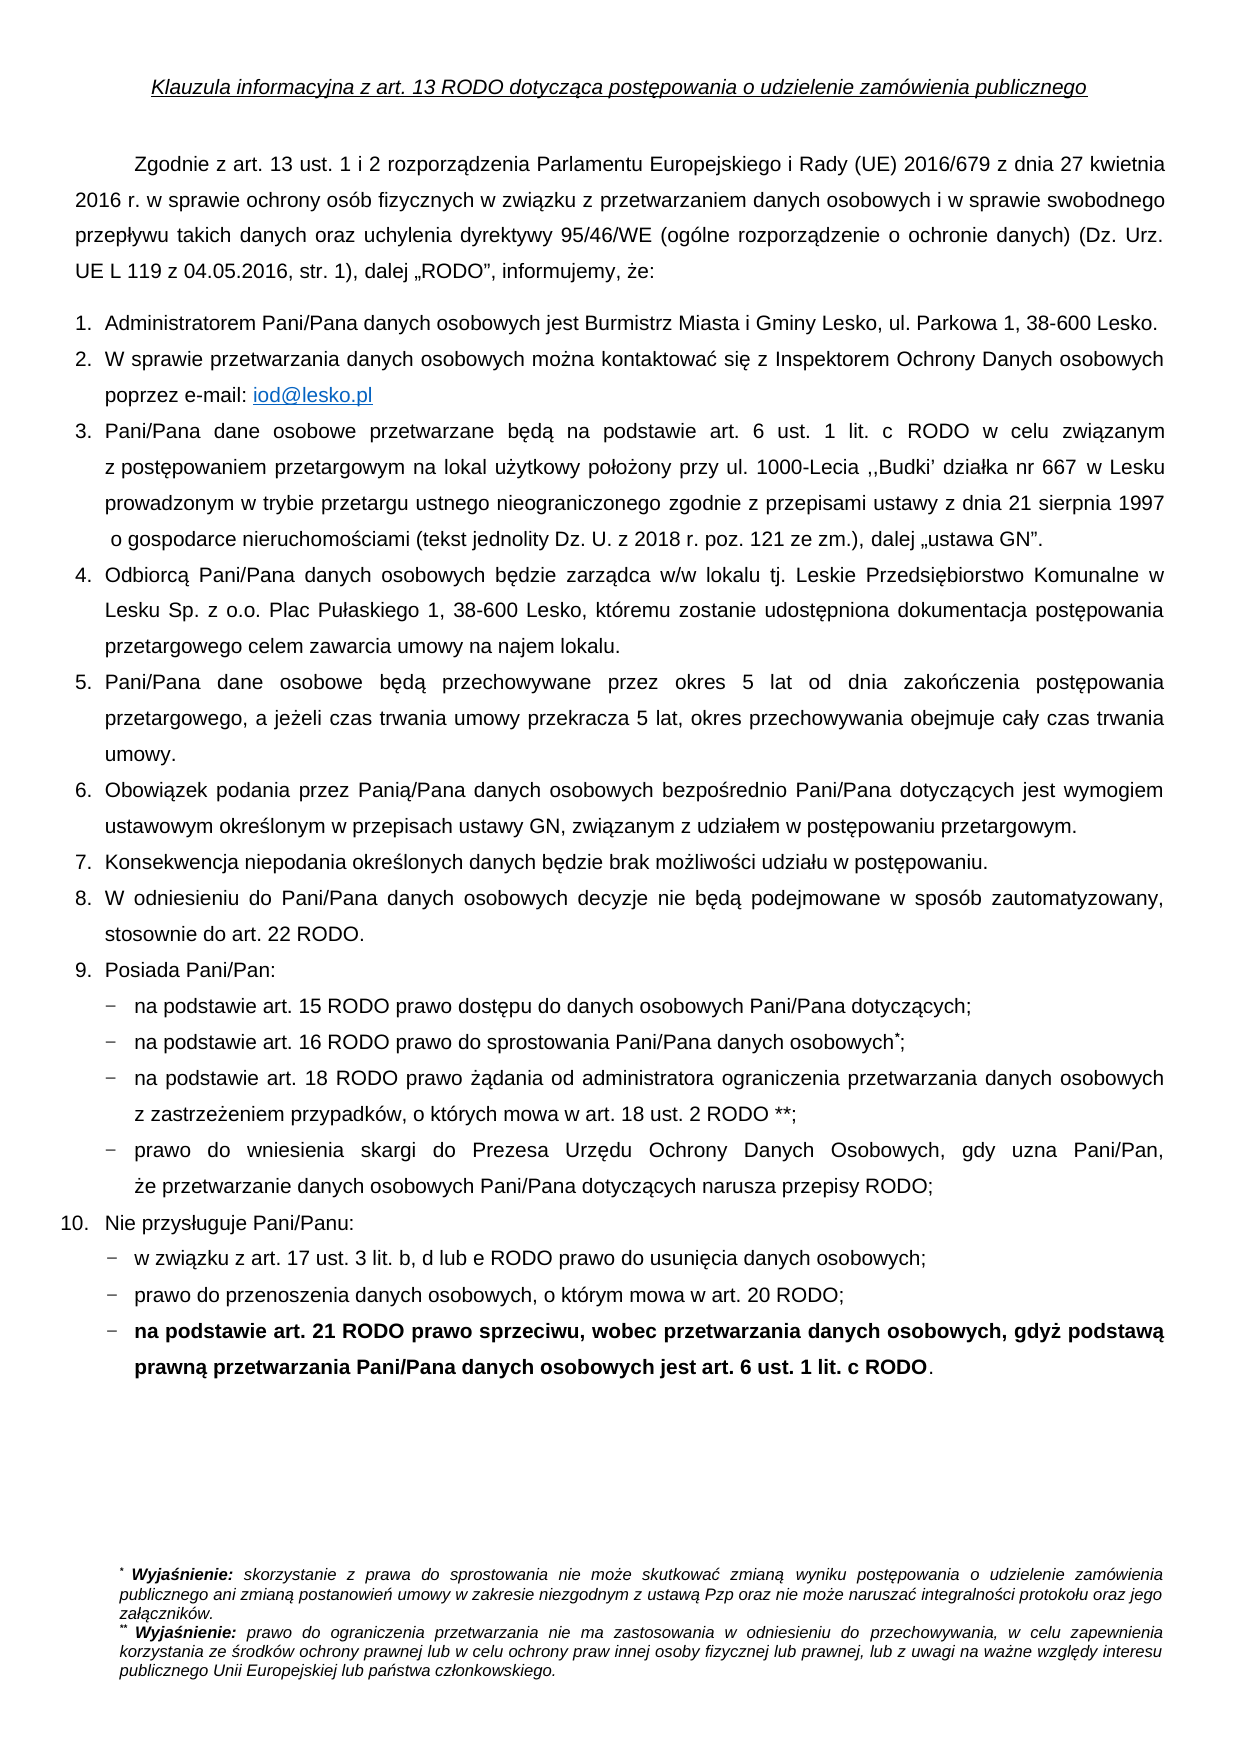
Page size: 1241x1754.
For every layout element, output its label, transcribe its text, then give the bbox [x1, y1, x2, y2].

list na podstawie art. 21 RODO prawo sprzeciwu, wobec przetwarzania danych osobowych, gdyż podstawą prawną przetwarzania Pani/Pana danych osobowych jest art. 6 ust. 1 lit. c RODO. [104, 1319, 1165, 1379]
list w związku z art. 17 ust. 3 lit. b, d lub e RODO prawo do usunięcia danych osobowych; [104, 1246, 1165, 1270]
list Konsekwencja niepodania określonych danych będzie brak możliwości udziału w postępowaniu. [75, 850, 1165, 874]
text Klauzula informacyjna z art. 13 RODO dotycząca postępowania o udzielenie zamówienia publicznego [75, 75, 1165, 99]
list prawo do wniesienia skargi do Prezesa Urzędu Ochrony Danych Osobowych, gdy uzna Pani/Pan, że przetwarzanie danych osobowych Pani/Pana dotyczących narusza przepisy RODO; [104, 1138, 1165, 1198]
list na podstawie art. 15 RODO prawo dostępu do danych osobowych Pani/Pana dotyczących; [104, 994, 1165, 1018]
list W sprawie przetwarzania danych osobowych można kontaktować się z Inspektorem Ochrony Danych osobowych poprzez e-mail: iod@lesko.pl [75, 347, 1165, 407]
list Administratorem Pani/Pana danych osobowych jest Burmistrz Miasta i Gminy Lesko, ul. Parkowa 1, 38-600 Lesko. [75, 311, 1165, 335]
list Nie przysługuje Pani/Panu: [60, 1210, 1165, 1234]
list na podstawie art. 16 RODO prawo do sprostowania Pani/Pana danych osobowych*; [104, 1030, 1165, 1054]
list prawo do przenoszenia danych osobowych, o którym mowa w art. 20 RODO; [104, 1282, 1165, 1307]
list Obowiązek podania przez Panią/Pana danych osobowych bezpośrednio Pani/Pana dotyczących jest wymogiem ustawowym określonym w przepisach ustawy GN, związanym z udziałem w postępowaniu przetargowym. [75, 778, 1165, 838]
list na podstawie art. 18 RODO prawo żądania od administratora ograniczenia przetwarzania danych osobowych z zastrzeżeniem przypadków, o których mowa w art. 18 ust. 2 RODO **; [104, 1066, 1165, 1126]
list W odniesieniu do Pani/Pana danych osobowych decyzje nie będą podejmowane w sposób zautomatyzowany, stosownie do art. 22 RODO. [75, 886, 1165, 946]
text Zgodnie z art. 13 ust. 1 i 2 rozporządzenia Parlamentu Europejskiego i Rady (UE) 2016/679 z dnia 27 kwietnia 2016 r. w sprawie ochrony osób fizycznych w związku z przetwarzaniem danych osobowych i w sprawie swobodnego przepływu takich danych oraz uchylenia dyrektywy 95/46/WE (ogólne rozporządzenie o ochronie danych) (Dz. Urz. UE L 119 z 04.05.2016, str. 1), dalej „RODO”, informujemy, że: [75, 151, 1165, 283]
list Pani/Pana dane osobowe będą przechowywane przez okres 5 lat od dnia zakończenia postępowania przetargowego, a jeżeli czas trwania umowy przekracza 5 lat, okres przechowywania obejmuje cały czas trwania umowy. [75, 670, 1165, 766]
list Odbiorcą Pani/Pana danych osobowych będzie zarządca w/w lokalu tj. Leskie Przedsiębiorstwo Komunalne w Lesku Sp. z o.o. Plac Pułaskiego 1, 38-600 Lesko, któremu zostanie udostępniona dokumentacja postępowania przetargowego celem zawarcia umowy na najem lokalu. [75, 562, 1165, 658]
list Posiada Pani/Pan: [75, 958, 1165, 982]
list Pani/Pana dane osobowe przetwarzane będą na podstawie art. 6 ust. 1 lit. c RODO w celu związanym z postępowaniem przetargowym na lokal użytkowy położony przy ul. 1000-Lecia ,,Budki’ działka nr 667 w Lesku prowadzonym w trybie przetargu ustnego nieograniczonego zgodnie z przepisami ustawy z dnia 21 sierpnia 1997 o gospodarce nieruchomościami (tekst jednolity Dz. U. z 2018 r. poz. 121 ze zm.), dalej „ustawa GN”. [75, 419, 1165, 550]
